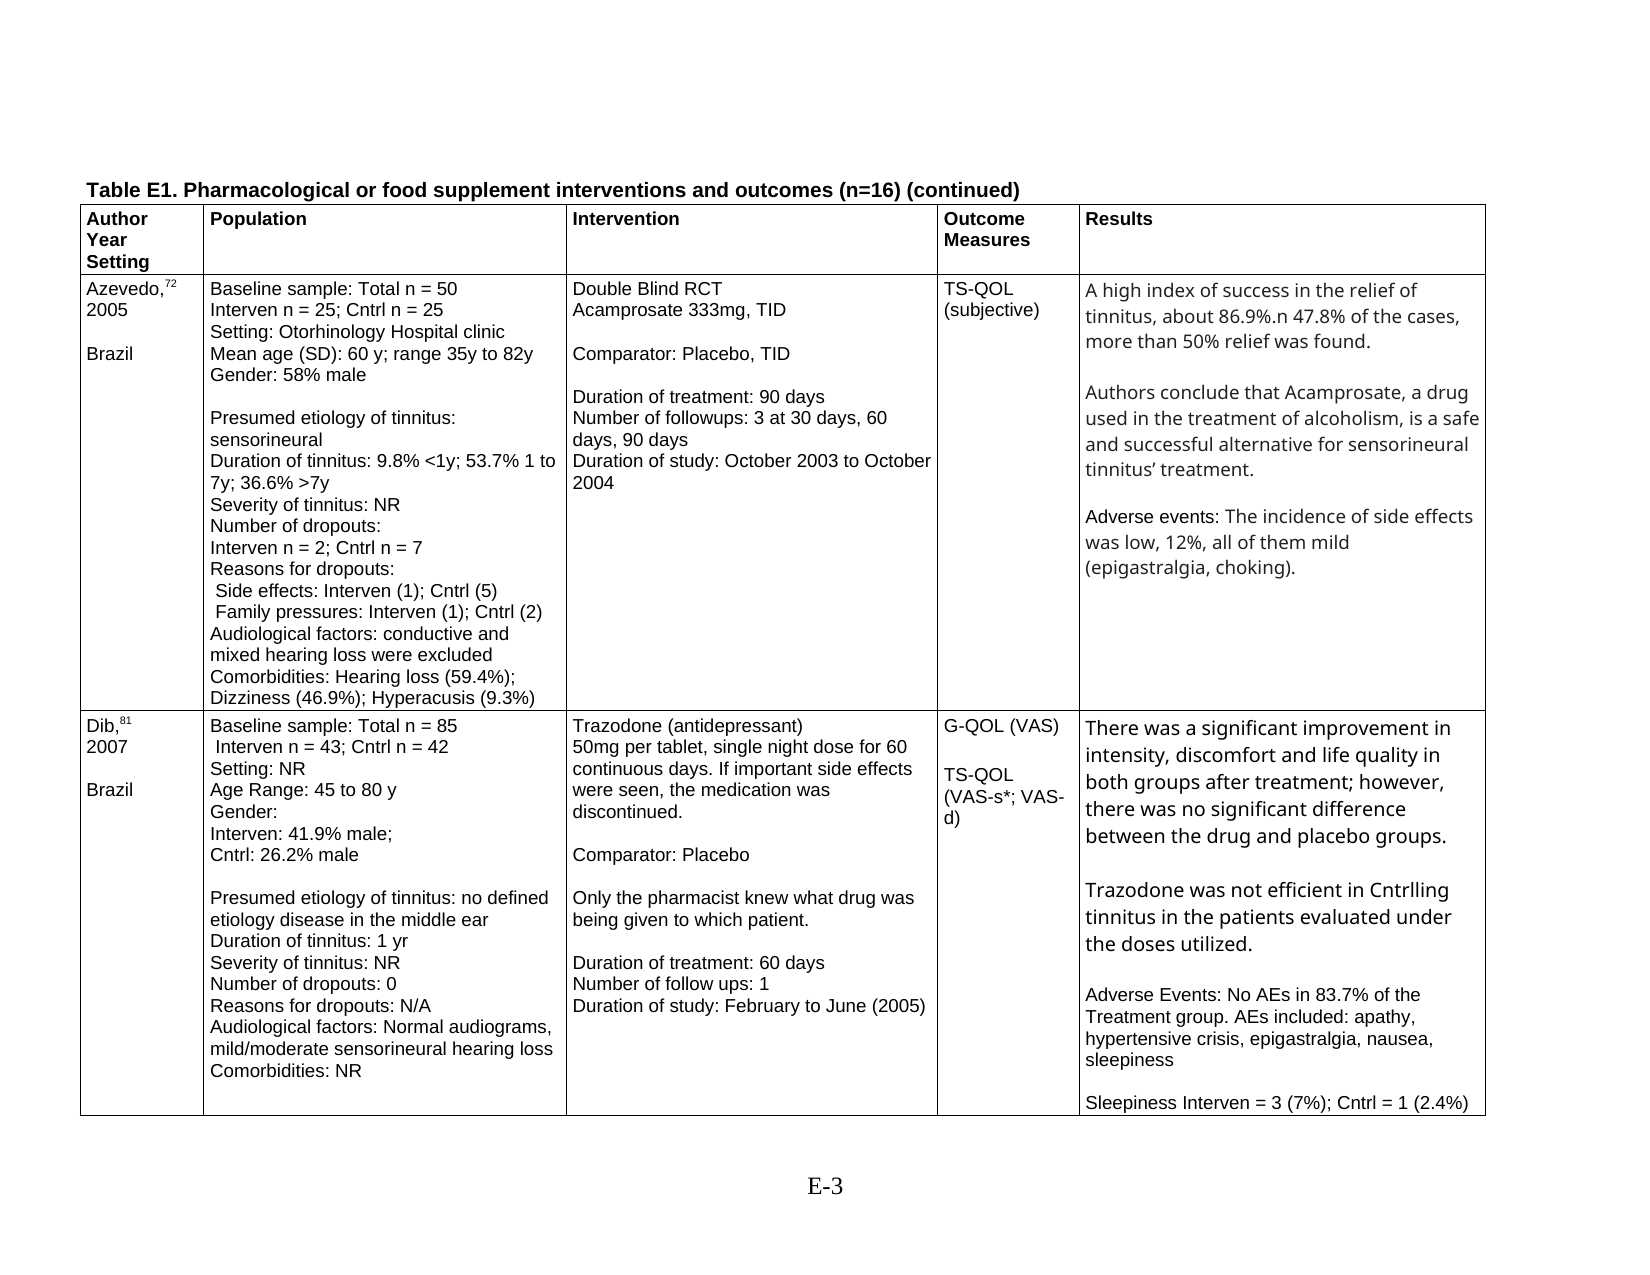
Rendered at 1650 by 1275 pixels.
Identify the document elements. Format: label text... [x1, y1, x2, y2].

table_cell A high index of success in the relief of tinnitus, about 86.9%.n 47.8% of the cases, more than 50% relief was found. Authors conclude that Acamprosate, a drug used in the treatment of alcoholism, is a safe and successful alternative for sensorineural tinnitus’ treatment. Adverse events: The incidence of side effects was low, 12%, all of them mild (epigastralgia, choking). [1080, 275, 1485, 710]
table_cell G-QOL (VAS) TS-QOL (VAS-s*; VAS-d) [938, 711, 1079, 1115]
table_cell There was a significant improvement in intensity, discomfort and life quality in both groups after treatment; however, there was no significant difference between the drug and placebo groups. Trazodone was not efficient in Cntrlling tinnitus in the patients evaluated under the doses utilized. Adverse Events: No AEs in 83.7% of the Treatment group. AEs included: apathy, hypertensive crisis, epigastralgia, nausea, sleepiness Sleepiness Interven = 3 (7%); Cntrl = 1 (2.4%) [1080, 711, 1485, 1115]
table_cell Results [1080, 205, 1485, 274]
table_cell Outcome Measures [938, 205, 1079, 274]
table_header Table E1. Pharmacological or food supplement interventions and outcomes (n=16) (continued) [80, 150, 1486, 203]
table_cell Population [204, 205, 566, 274]
table_cell TS-QOL (subjective) [938, 275, 1079, 710]
table_cell Double Blind RCT Acamprosate 333mg, TID Comparator: Placebo, TID Duration of treatment: 90 days Number of followups: 3 at 30 days, 60 days, 90 days Duration of study: October 2003 to October 2004 [567, 275, 937, 710]
table_cell Baseline sample: Total n = 85 Interven n = 43; Cntrl n = 42 Setting: NR Age Range: 45 to 80 y Gender: Interven: 41.9% male; Cntrl: 26.2% male Presumed etiology of tinnitus: no defined etiology disease in the middle ear Duration of tinnitus: 1 yr Severity of tinnitus: NR Number of dropouts: 0 Reasons for dropouts: N/A Audiological factors: Normal audiograms, mild/moderate sensorineural hearing loss Comorbidities: NR [204, 711, 566, 1115]
table_cell Intervention [567, 205, 937, 274]
table_cell Trazodone (antidepressant) 50mg per tablet, single night dose for 60 continuous days. If important side effects were seen, the medication was discontinued. Comparator: Placebo Only the pharmacist knew what drug was being given to which patient. Duration of treatment: 60 days Number of follow ups: 1 Duration of study: February to June (2005) [567, 711, 937, 1115]
table_cell Azevedo,72 2005 Brazil [81, 275, 203, 710]
table_cell Baseline sample: Total n = 50 Interven n = 25; Cntrl n = 25 Setting: Otorhinology Hospital clinic Mean age (SD): 60 y; range 35y to 82y Gender: 58% male Presumed etiology of tinnitus: sensorineural Duration of tinnitus: 9.8% <1y; 53.7% 1 to 7y; 36.6% >7y Severity of tinnitus: NR Number of dropouts: Interven n = 2; Cntrl n = 7 Reasons for dropouts: Side effects: Interven (1); Cntrl (5) Family pressures: Interven (1); Cntrl (2) Audiological factors: conductive and mixed hearing loss were excluded Comorbidities: Hearing loss (59.4%); Dizziness (46.9%); Hyperacusis (9.3%) [204, 275, 566, 710]
table_cell Author Year Setting [81, 205, 203, 274]
table_cell Dib,81 2007 Brazil [81, 711, 203, 1115]
